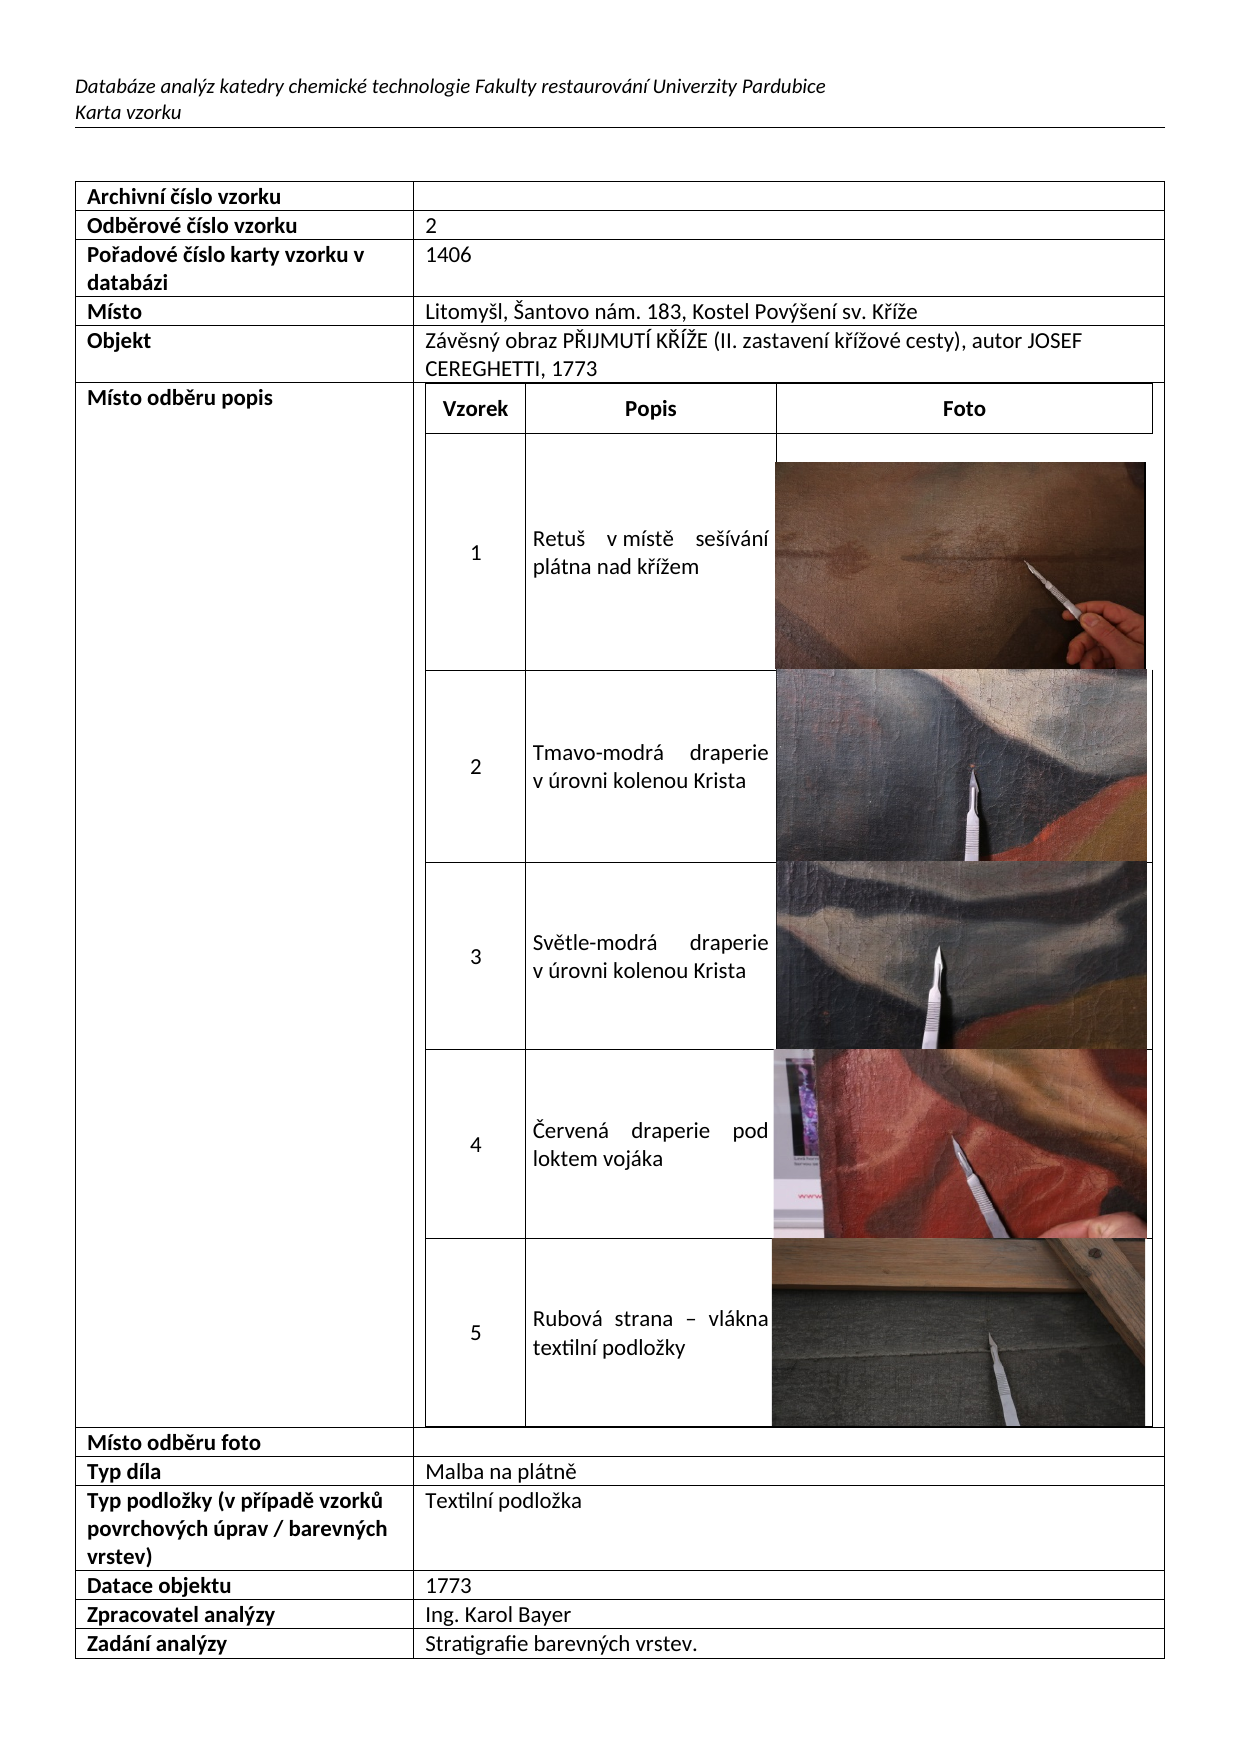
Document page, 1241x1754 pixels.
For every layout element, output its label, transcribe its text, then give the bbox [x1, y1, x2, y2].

table_cell [426, 384, 525, 433]
table_cell Textilní podložka [414, 1486, 1164, 1570]
table_cell [526, 1239, 771, 1426]
table_cell Zadání analýzy [76, 1629, 413, 1657]
table_cell [426, 1050, 525, 1238]
table_cell Malba na plátně [414, 1457, 1164, 1485]
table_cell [414, 1629, 1164, 1657]
table_cell [777, 383, 1164, 1427]
table_cell [526, 1050, 773, 1238]
table_cell Odběrové číslo vzorku [76, 211, 413, 239]
table_header [414, 182, 1164, 210]
table_header Archivní číslo vzorku [76, 182, 413, 210]
table_cell Pořadové číslo karty vzorku v databázi [76, 240, 413, 296]
table_cell Závěsný obraz PŘIJMUTÍ KŘÍŽE (II. zastavení křížové cesty), autor JOSEF CEREGHETTI, 1773 [414, 326, 1164, 382]
table_cell 2 [414, 211, 1164, 239]
table_cell [526, 863, 776, 1049]
table_cell [426, 1239, 525, 1426]
table_cell Datace objektu [76, 1571, 413, 1599]
table_cell Objekt [76, 326, 413, 382]
table_cell Místo odběru foto [76, 1428, 413, 1456]
table_cell [414, 383, 425, 1427]
table_cell 1773 [414, 1571, 1164, 1599]
table_cell [426, 434, 525, 670]
table_cell [526, 671, 776, 862]
table_cell [426, 671, 525, 862]
picture [771, 462, 1147, 1426]
table_cell 1406 [414, 240, 1164, 296]
table_cell [526, 434, 776, 670]
table_cell Typ díla [76, 1457, 413, 1485]
table_cell [426, 863, 525, 1049]
table_cell [414, 1428, 1164, 1456]
table_cell Zpracovatel analýzy [76, 1600, 413, 1628]
table_cell [526, 384, 776, 433]
table_cell Typ podložky (v případě vzorků povrchových úprav / barevných vrstev) [76, 1486, 413, 1570]
table_cell Místo [76, 297, 413, 325]
table_cell Litomyšl, Šantovo nám. 183, Kostel Povýšení sv. Kříže [414, 297, 1164, 325]
table_cell Místo odběru popis [76, 383, 413, 1427]
table_cell Ing. Karol Bayer [414, 1600, 1164, 1628]
